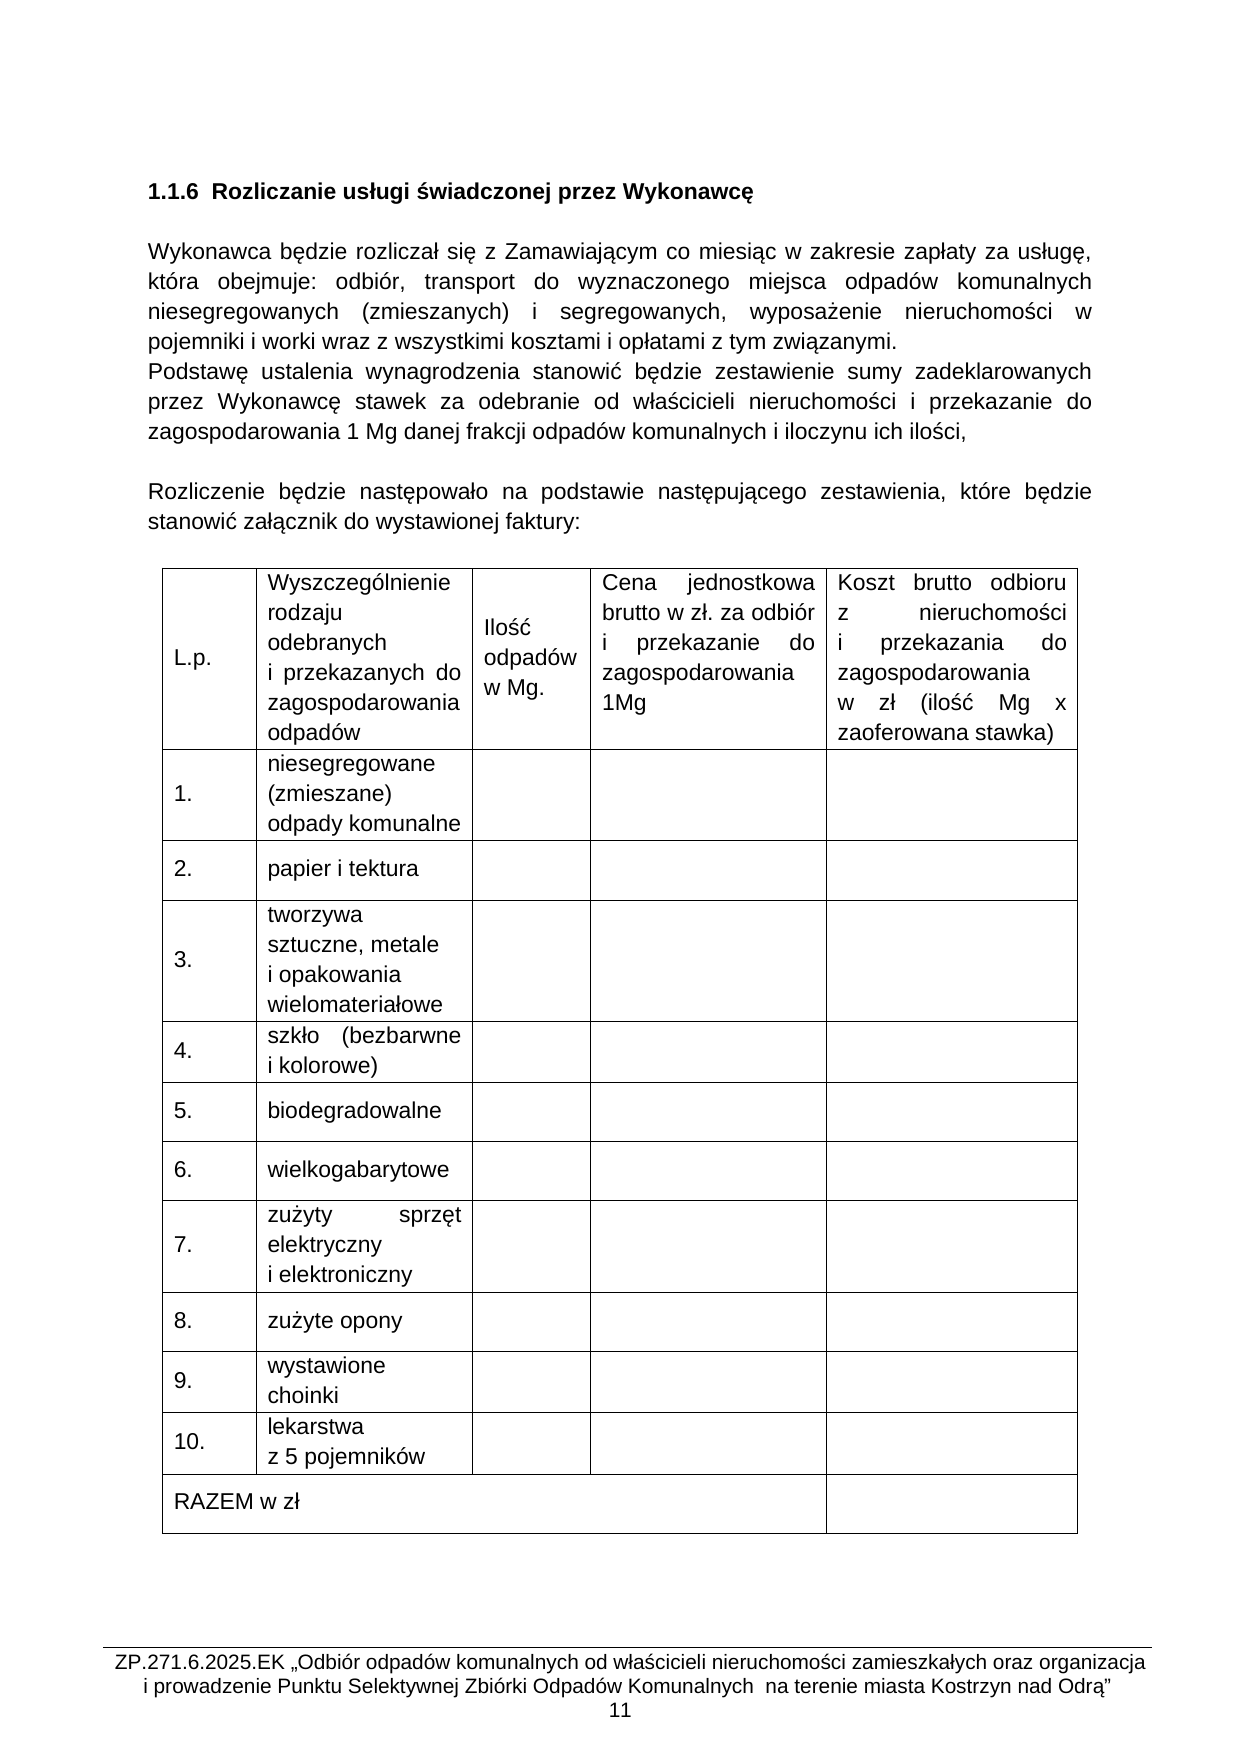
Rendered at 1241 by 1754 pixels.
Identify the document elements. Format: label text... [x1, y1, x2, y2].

table_cell [473, 1022, 590, 1082]
table_cell [473, 1413, 590, 1473]
text Podstawę ustalenia wynagrodzenia stanowić będzie zestawienie sumy zadeklarowanych przez Wykonawcę stawek za odebranie od właścicieli nieruchomości i przekazanie do zagospodarowania 1 Mg danej frakcji odpadów komunalnych i iloczynu ich ilości, [148, 358, 1092, 444]
table_cell [591, 1022, 826, 1082]
table_cell [827, 1475, 1077, 1532]
table_cell [473, 1142, 590, 1200]
table_cell [473, 1201, 590, 1292]
table_header Koszt brutto odbioru z nieruchomości i przekazania do zagospodarowania w zł (ilość Mg x zaoferowana stawka) [827, 569, 1077, 749]
table_cell [827, 1083, 1077, 1141]
table_cell [827, 1352, 1077, 1412]
table_cell [591, 841, 826, 899]
table_cell [591, 1142, 826, 1200]
table_cell [827, 1201, 1077, 1292]
table_cell [827, 750, 1077, 840]
table_cell [827, 1022, 1077, 1082]
table_cell [473, 1083, 590, 1141]
table_cell [591, 1293, 826, 1351]
table_cell papier i tektura [257, 841, 472, 899]
table_cell wystawione choinki [257, 1352, 472, 1412]
table_cell [591, 1413, 826, 1473]
table_header Ilość odpadów w Mg. [473, 569, 590, 749]
table_cell zużyte opony [257, 1293, 472, 1351]
table_cell niesegregowane (zmieszane) odpady komunalne [257, 750, 472, 840]
table_cell 10. [163, 1413, 256, 1473]
table_cell [591, 1083, 826, 1141]
table_cell zużyty sprzęt elektryczny i elektroniczny [257, 1201, 472, 1292]
table_cell [591, 750, 826, 840]
table_header Wyszczególnienie rodzaju odebranych i przekazanych do zagospodarowania odpadów [257, 569, 472, 749]
table_cell [827, 841, 1077, 899]
table_cell 2. [163, 841, 256, 899]
table_cell [827, 1413, 1077, 1473]
text 1.1.6 Rozliczanie usługi świadczonej przez Wykonawcę [148, 178, 1092, 204]
table_cell 7. [163, 1201, 256, 1292]
table_cell biodegradowalne [257, 1083, 472, 1141]
table_cell tworzywa sztuczne, metale i opakowania wielomateriałowe [257, 901, 472, 1021]
table_cell 1. [163, 750, 256, 840]
table_cell [827, 1142, 1077, 1200]
table_cell RAZEM w zł [163, 1475, 826, 1532]
table_cell [473, 750, 590, 840]
table_cell [591, 1352, 826, 1412]
table_cell [473, 1352, 590, 1412]
table_header Cena jednostkowa brutto w zł. za odbiór i przekazanie do zagospodarowania 1Mg [591, 569, 826, 749]
table_cell wielkogabarytowe [257, 1142, 472, 1200]
table_cell szkło (bezbarwne i kolorowe) [257, 1022, 472, 1082]
table_cell [473, 841, 590, 899]
table_cell 9. [163, 1352, 256, 1412]
table_cell 3. [163, 901, 256, 1021]
table_cell 8. [163, 1293, 256, 1351]
table_header L.p. [163, 569, 256, 749]
table_cell lekarstwa z 5 pojemników [257, 1413, 472, 1473]
table_cell 6. [163, 1142, 256, 1200]
table_cell [473, 901, 590, 1021]
table_cell [473, 1293, 590, 1351]
table_cell [591, 1201, 826, 1292]
table_cell 4. [163, 1022, 256, 1082]
table_cell [591, 901, 826, 1021]
text Rozliczenie będzie następowało na podstawie następującego zestawienia, które będzie stanowić załącznik do wystawionej faktury: [148, 478, 1092, 534]
text Wykonawca będzie rozliczał się z Zamawiającym co miesiąc w zakresie zapłaty za usługę, która obejmuje: odbiór, transport do wyznaczonego miejsca odpadów komunalnych niesegregowanych (zmieszanych) i segregowanych, wyposażenie nieruchomości w pojemniki i worki wraz z wszystkimi kosztami i opłatami z tym związanymi. [148, 238, 1092, 354]
table_cell [827, 1293, 1077, 1351]
table_cell 5. [163, 1083, 256, 1141]
table_cell [827, 901, 1077, 1021]
